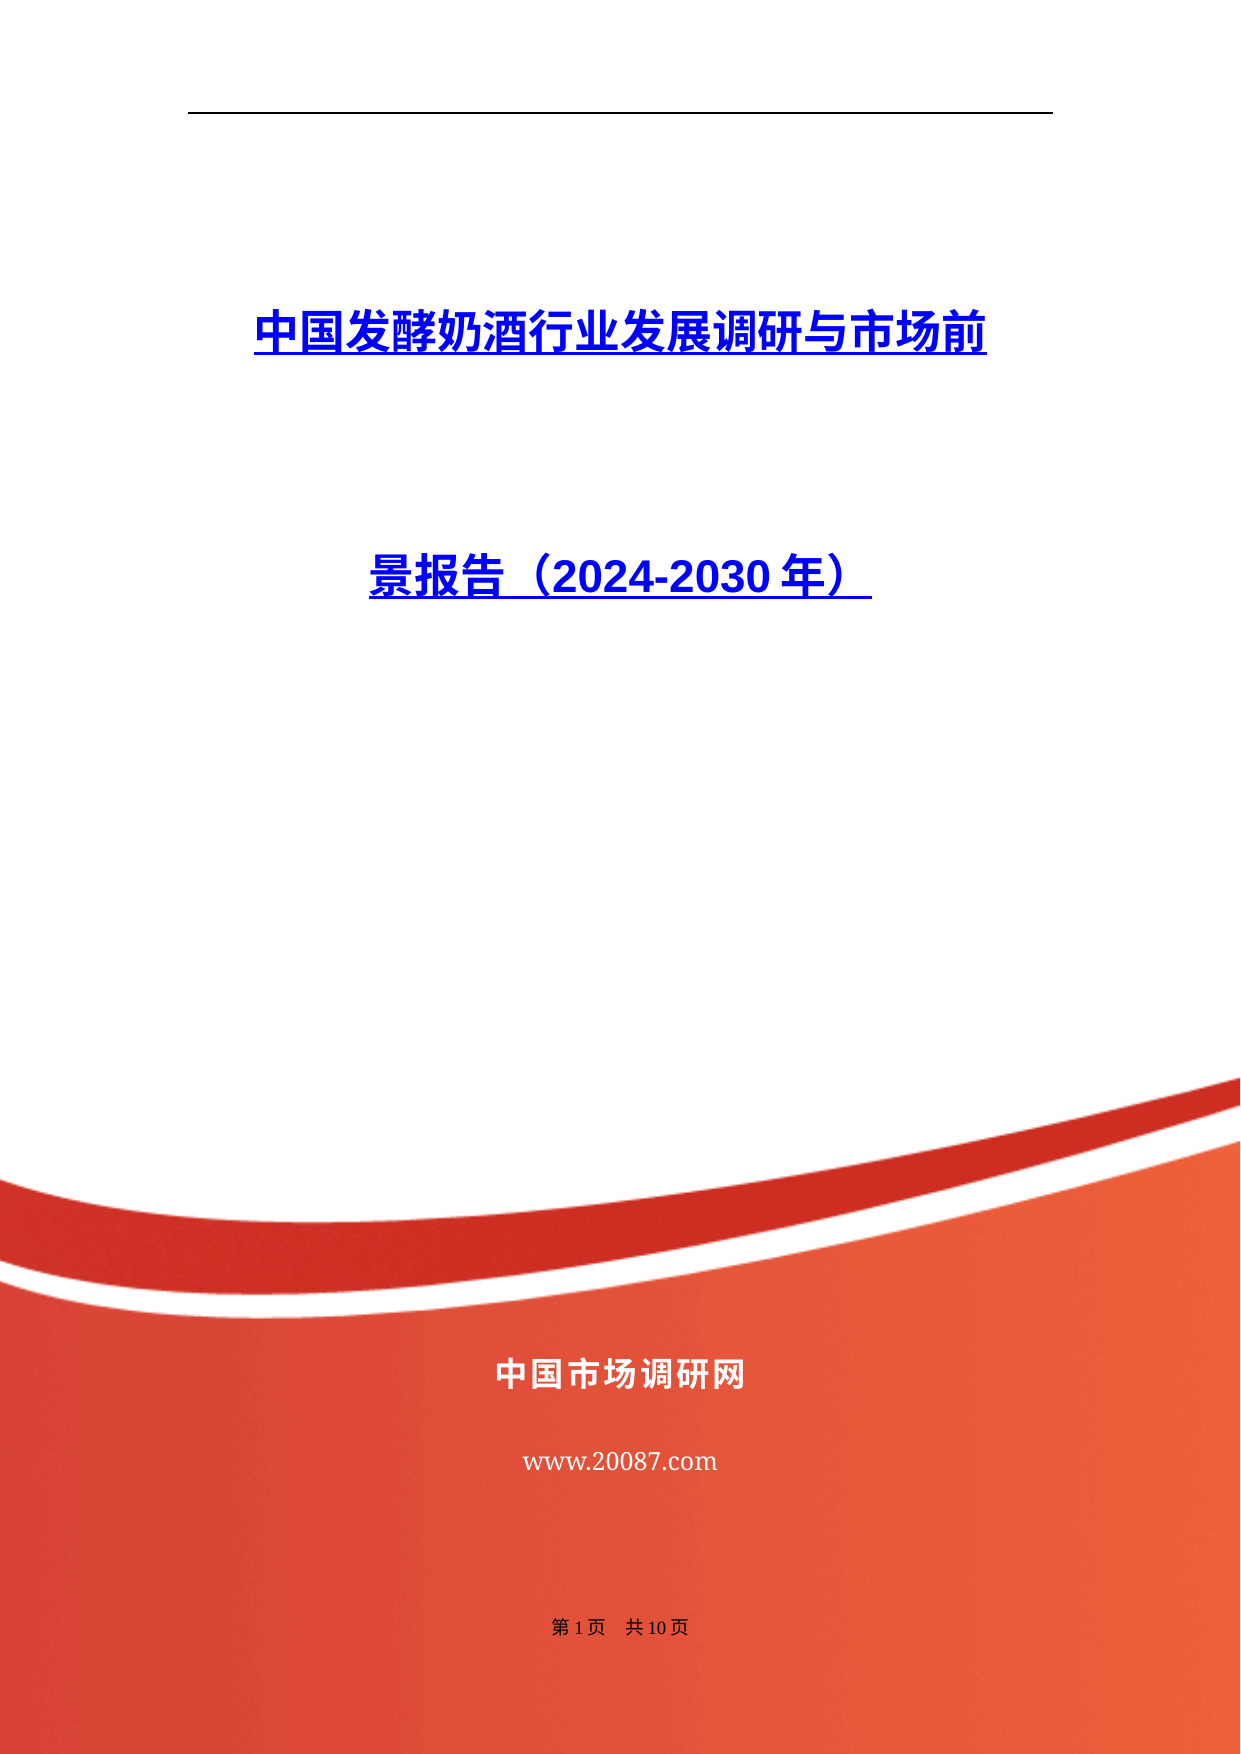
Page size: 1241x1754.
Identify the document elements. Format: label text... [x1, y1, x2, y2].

text www.20087.com [187, 1428, 1053, 1493]
subtitle 中国市场调研网 [187, 1339, 1053, 1404]
table_header 中国发酵奶酒行业发展调研与市场前景报告（2024-2030年） [188, 207, 1053, 773]
picture [0, 1006, 1241, 1754]
